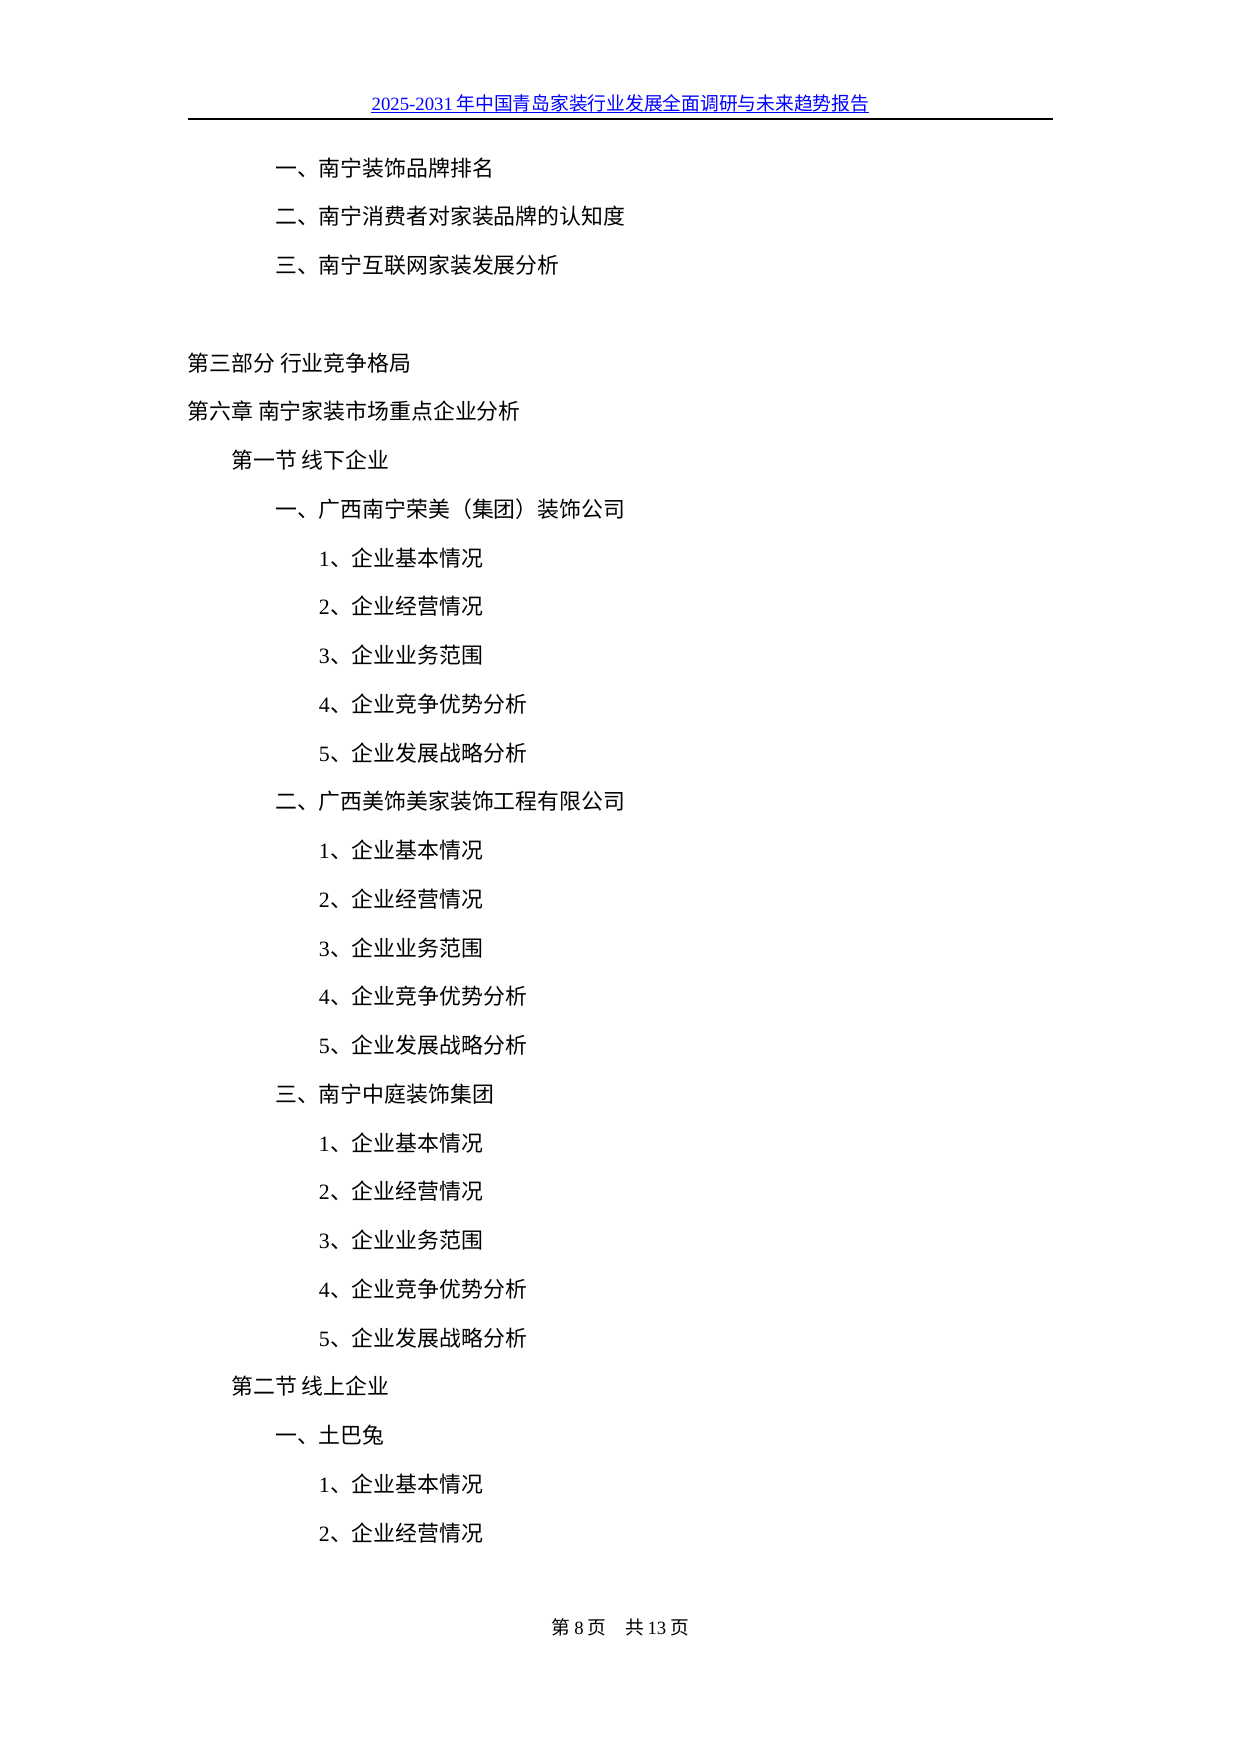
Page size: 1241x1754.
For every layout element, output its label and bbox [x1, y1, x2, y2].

text [187, 150, 1053, 1548]
